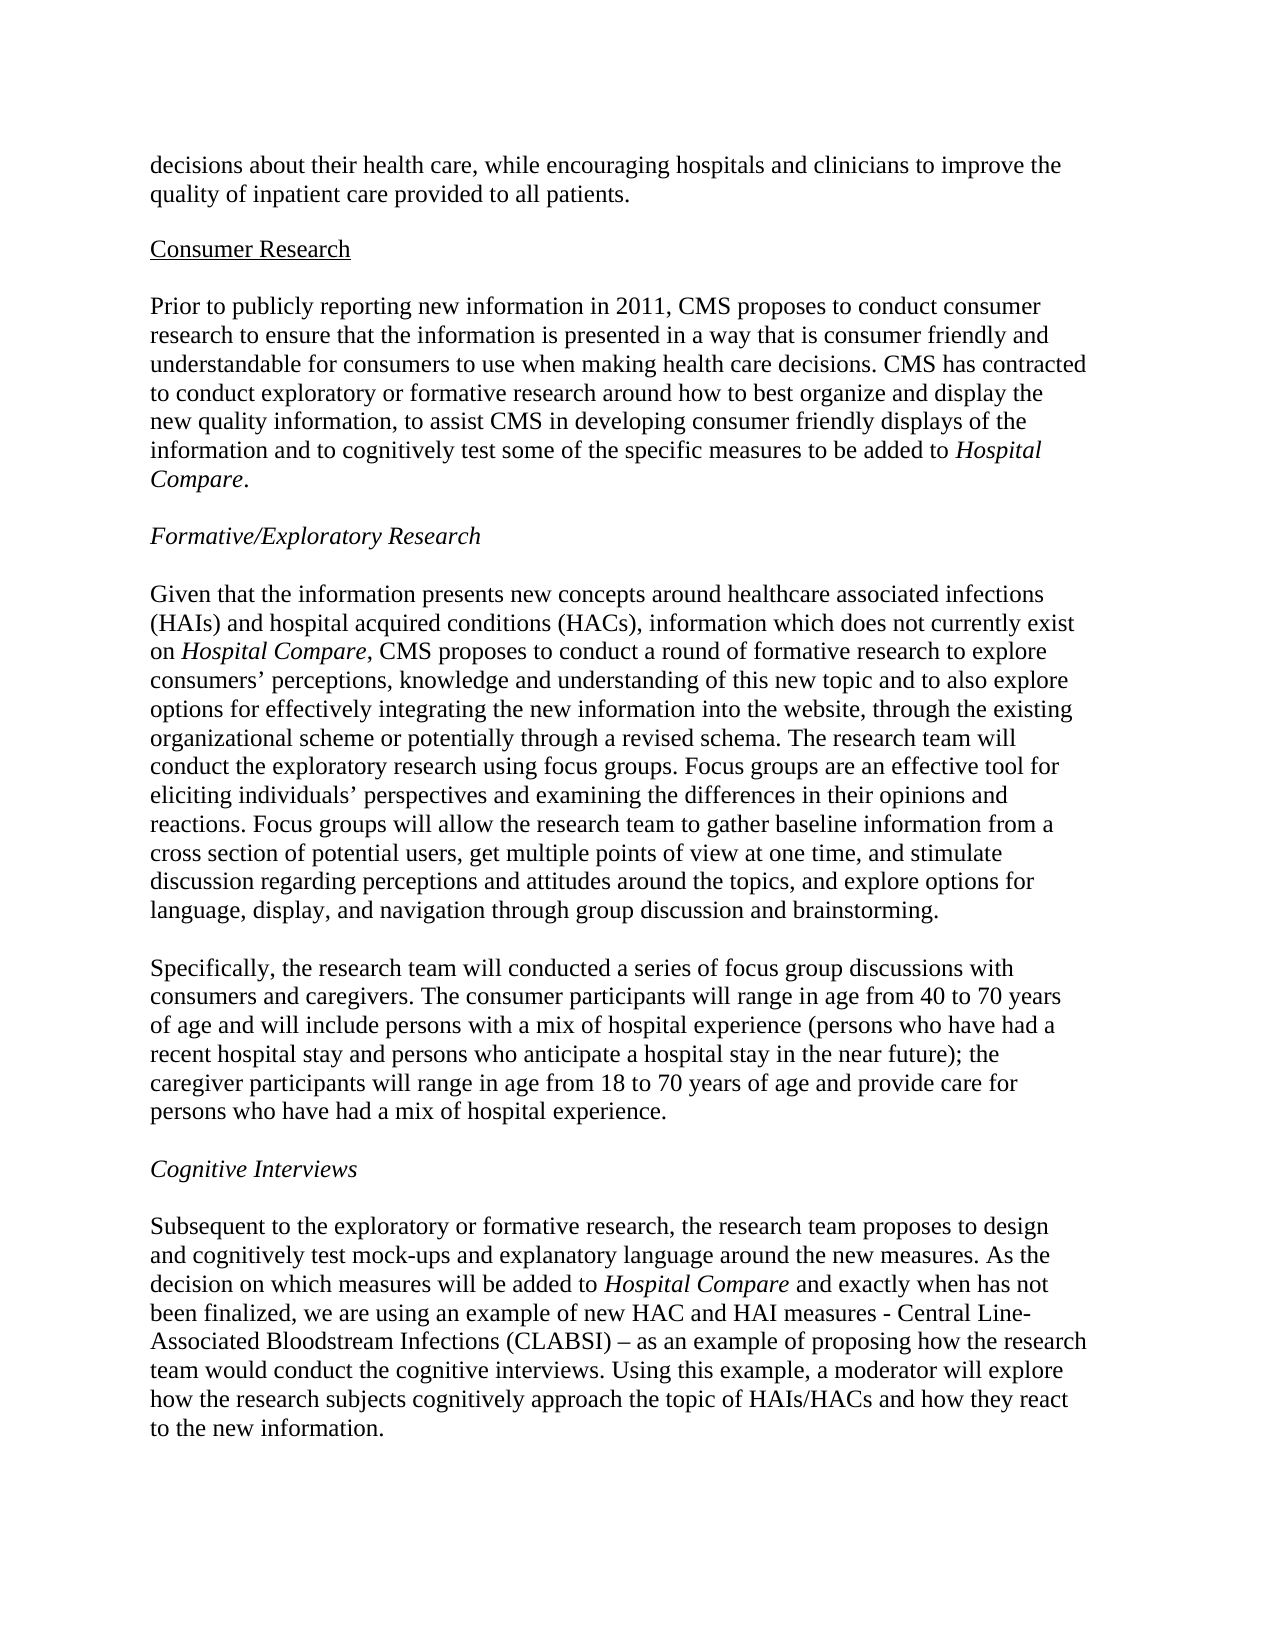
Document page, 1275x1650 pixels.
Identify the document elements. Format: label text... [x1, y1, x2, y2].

text Given that the information presents new concepts around healthcare associated infections (HAIs) and hospital acquired conditions (HACs), information which does not currently exist on Hospital Compare, CMS proposes to conduct a round of formative research to explore consumers’ perceptions, knowledge and understanding of this new topic and to also explore options for effectively integrating the new information into the website, through the existing organizational scheme or potentially through a revised schema. The research team will conduct the exploratory research using focus groups. Focus groups are an effective tool for eliciting individuals’ perspectives and examining the differences in their opinions and reactions. Focus groups will allow the research team to gather baseline information from a cross section of potential users, get multiple points of view at one time, and stimulate discussion regarding perceptions and attitudes around the topics, and explore options for language, display, and navigation through group discussion and brainstorming. [150, 579, 1087, 924]
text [150, 150, 1087, 207]
text Specifically, the research team will conducted a series of focus group discussions with consumers and caregivers. The consumer participants will range in age from 40 to 70 years of age and will include persons with a mix of hospital experience (persons who have had a recent hospital stay and persons who anticipate a hospital stay in the near future); the caregiver participants will range in age from 18 to 70 years of age and provide care for persons who have had a mix of hospital experience. [150, 953, 1087, 1125]
text Subsequent to the exploratory or formative research, the research team proposes to design and cognitively test mock-ups and explanatory language around the new measures. As the decision on which measures will be added to Hospital Compare and exactly when has not been finalized, we are using an example of new HAC and HAI measures - Central Line-Associated Bloodstream Infections (CLABSI) – as an example of proposing how the research team would conduct the cognitive interviews. Using this example, a moderator will explore how the research subjects cognitively approach the topic of HAIs/HACs and how they react to the new information. [150, 1211, 1087, 1441]
text Cognitive Interviews [150, 1154, 1087, 1183]
text Consumer Research [150, 234, 1087, 263]
text Formative/Exploratory Research [150, 521, 1087, 550]
text Prior to publicly reporting new information in 2011, CMS proposes to conduct consumer research to ensure that the information is presented in a way that is consumer friendly and understandable for consumers to use when making health care decisions. CMS has contracted to conduct exploratory or formative research around how to best organize and display the new quality information, to assist CMS in developing consumer friendly displays of the information and to cognitively test some of the specific measures to be added to Hospital Compare. [150, 291, 1087, 493]
